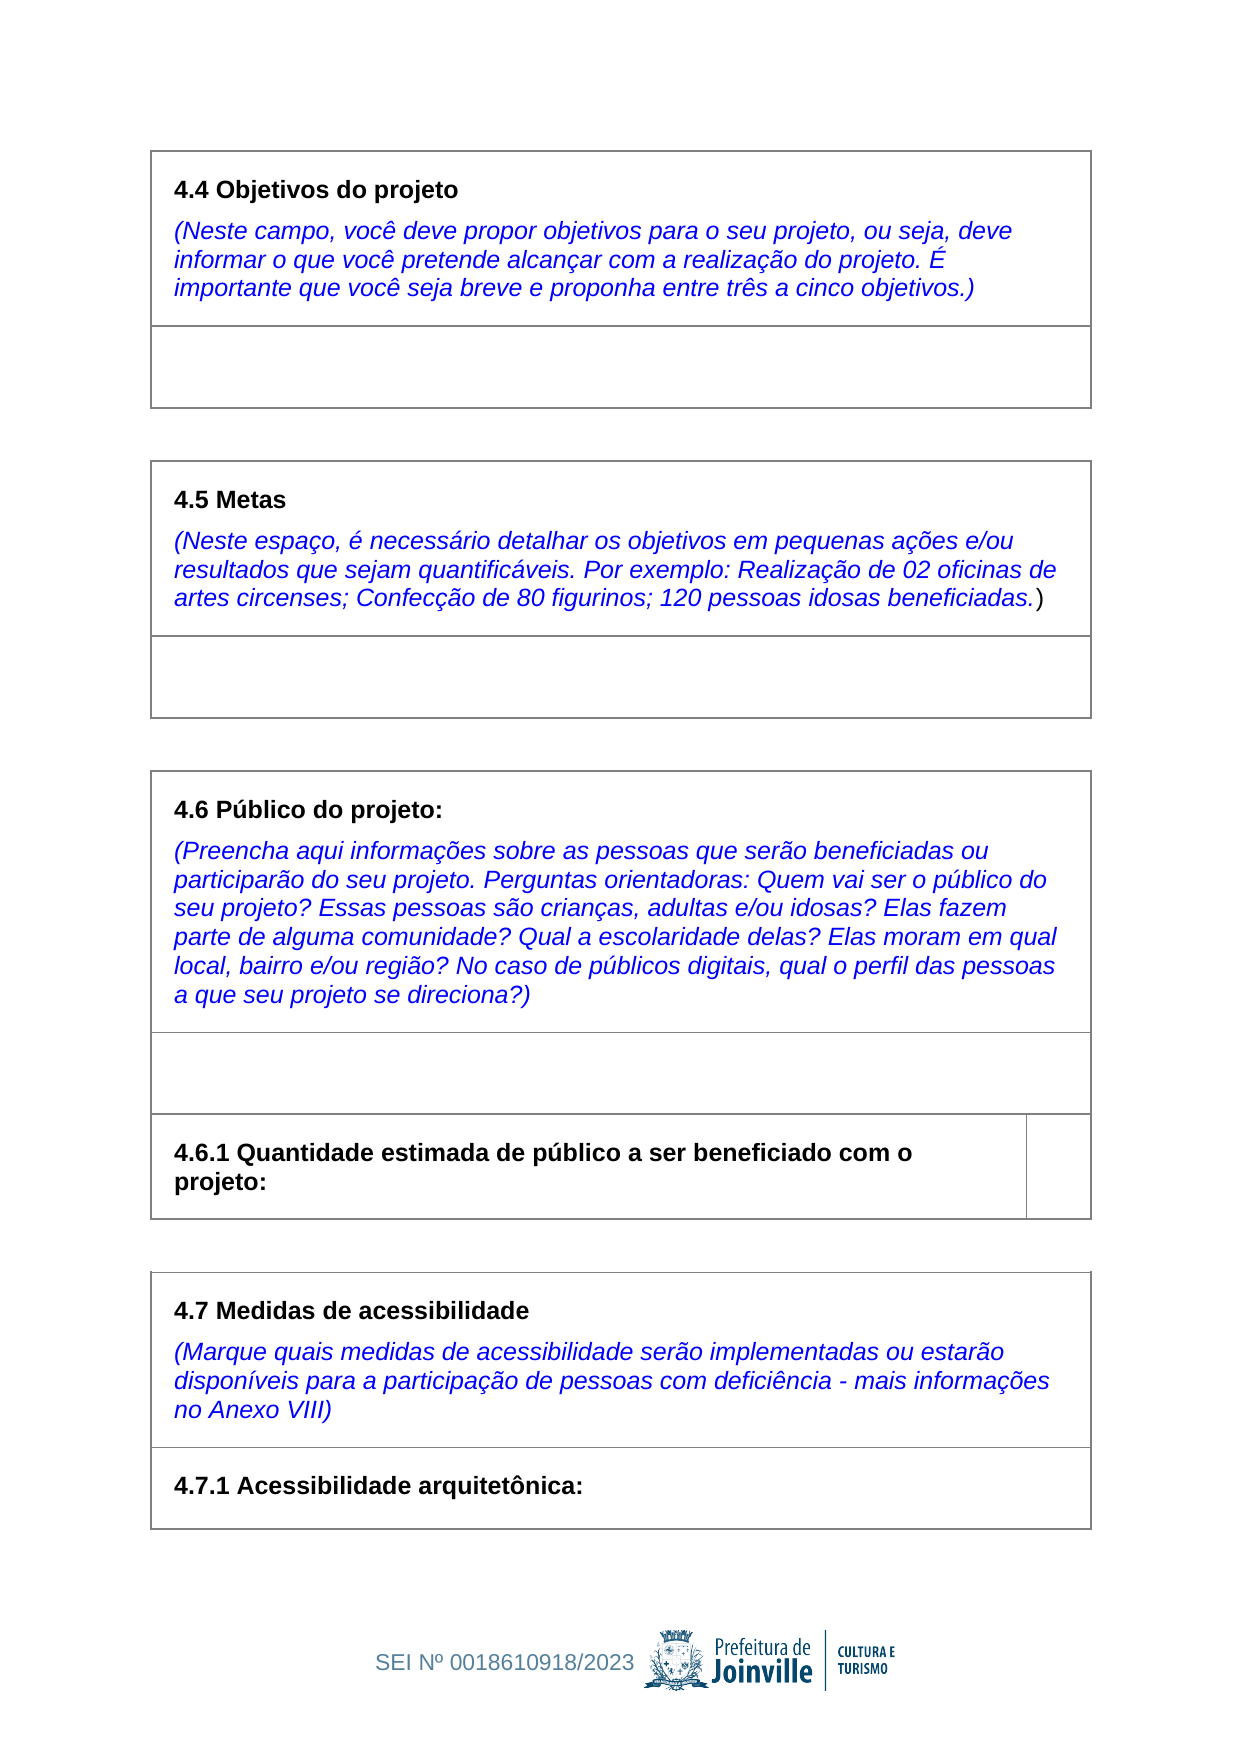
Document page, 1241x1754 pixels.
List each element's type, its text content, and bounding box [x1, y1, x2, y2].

table_header 4.7 Medidas de acessibilidade (Marque quais medidas de acessibilidade serão implementadas ou estarão disponíveis para a participação de pessoas com deficiência - mais informações no Anexo VIII) [152, 1273, 1090, 1446]
table_cell [152, 637, 1090, 717]
table_cell [152, 1033, 1090, 1113]
table_cell 4.6.1 Quantidade estimada de público a ser beneficiado com o projeto: [152, 1115, 1026, 1218]
table_cell 4.7.1 Acessibilidade arquitetônica: [152, 1448, 1090, 1528]
table_cell [152, 327, 1090, 407]
table_header 4.5 Metas (Neste espaço, é necessário detalhar os objetivos em pequenas ações e/ou resultados que sejam quantificáveis. Por exemplo: Realização de 02 oficinas de artes circenses; Confecção de 80 figurinos; 120 pessoas idosas beneficiadas.) [152, 462, 1090, 635]
picture [643, 1630, 895, 1691]
table_header 4.6 Público do projeto: (Preencha aqui informações sobre as pessoas que serão beneficiadas ou participarão do seu projeto. Perguntas orientadoras: Quem vai ser o público do seu projeto? Essas pessoas são crianças, adultas e/ou idosas? Elas fazem parte de alguma comunidade? Qual a escolaridade delas? Elas moram em qual local, bairro e/ou região? No caso de públicos digitais, qual o perfil das pessoas a que seu projeto se direciona?) [152, 772, 1090, 1031]
table_header 4.4 Objetivos do projeto (Neste campo, você deve propor objetivos para o seu projeto, ou seja, deve informar o que você pretende alcançar com a realização do projeto. É importante que você seja breve e proponha entre três a cinco objetivos.) [152, 152, 1090, 325]
table_cell [1027, 1115, 1090, 1218]
